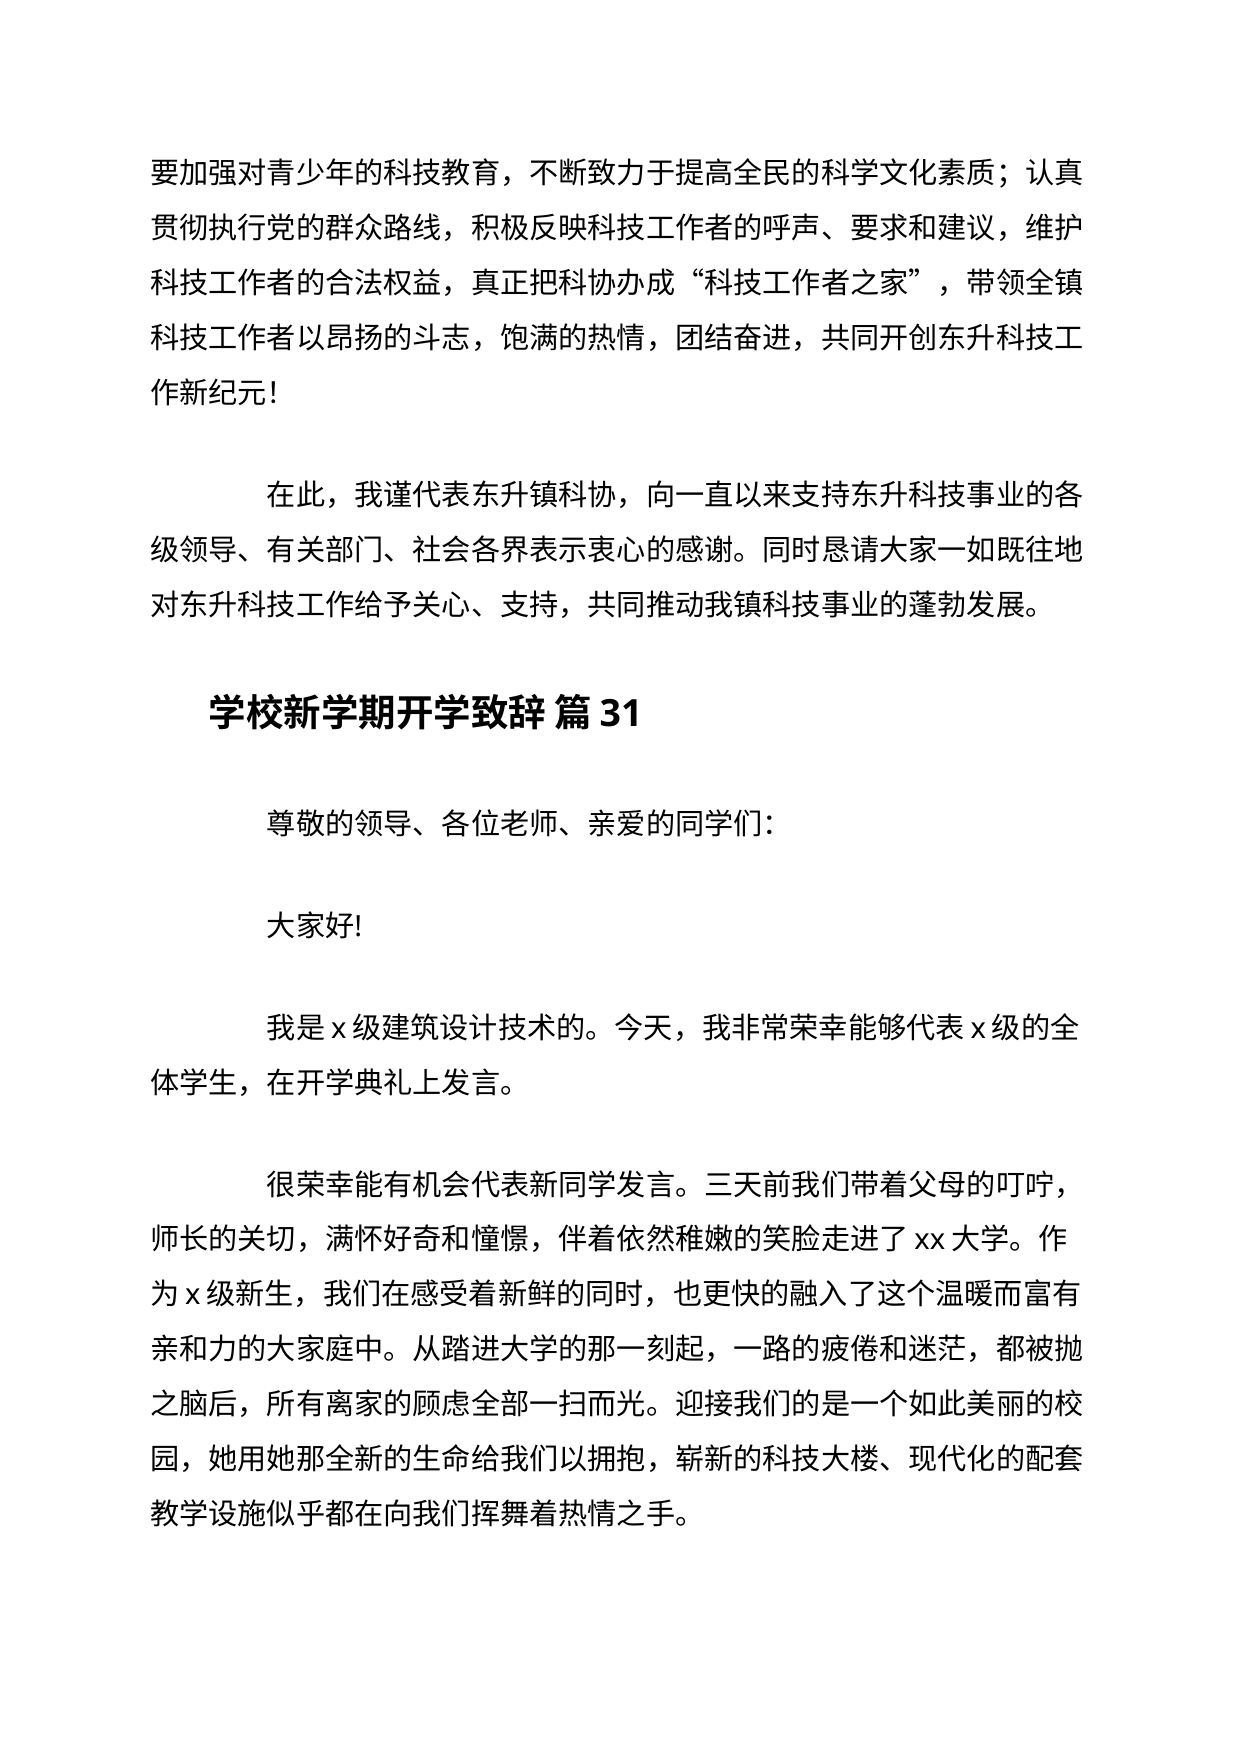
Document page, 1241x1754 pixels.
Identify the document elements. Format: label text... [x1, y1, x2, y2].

text 很荣幸能有机会代表新同学发言。三天前我们带着父母的叮咛，师长的关切，满怀好奇和憧憬，伴着依然稚嫩的笑脸走进了xx大学。作为x级新生，我们在感受着新鲜的同时，也更快的融入了这个温暖而富有亲和力的大家庭中。从踏进大学的那一刻起，一路的疲倦和迷茫，都被抛之脑后，所有离家的顾虑全部一扫而光。迎接我们的是一个如此美丽的校园，她用她那全新的生命给我们以拥抱，崭新的科技大楼、现代化的配套教学设施似乎都在向我们挥舞着热情之手。 [150, 1161, 1090, 1533]
text 我是x级建筑设计技术的。今天，我非常荣幸能够代表x级的全体学生，在开学典礼上发言。 [150, 1004, 1090, 1102]
text 学校新学期开学致辞 篇31 [150, 683, 1090, 737]
text 在此，我谨代表东升镇科协，向一直以来支持东升科技事业的各级领导、有关部门、社会各界表示衷心的感谢。同时恳请大家一如既往地对东升科技工作给予关心、支持，共同推动我镇科技事业的蓬勃发展。 [150, 471, 1090, 623]
text 大家好! [150, 902, 1090, 945]
text 尊敬的领导、各位老师、亲爱的同学们： [150, 801, 1090, 843]
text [150, 150, 1090, 412]
